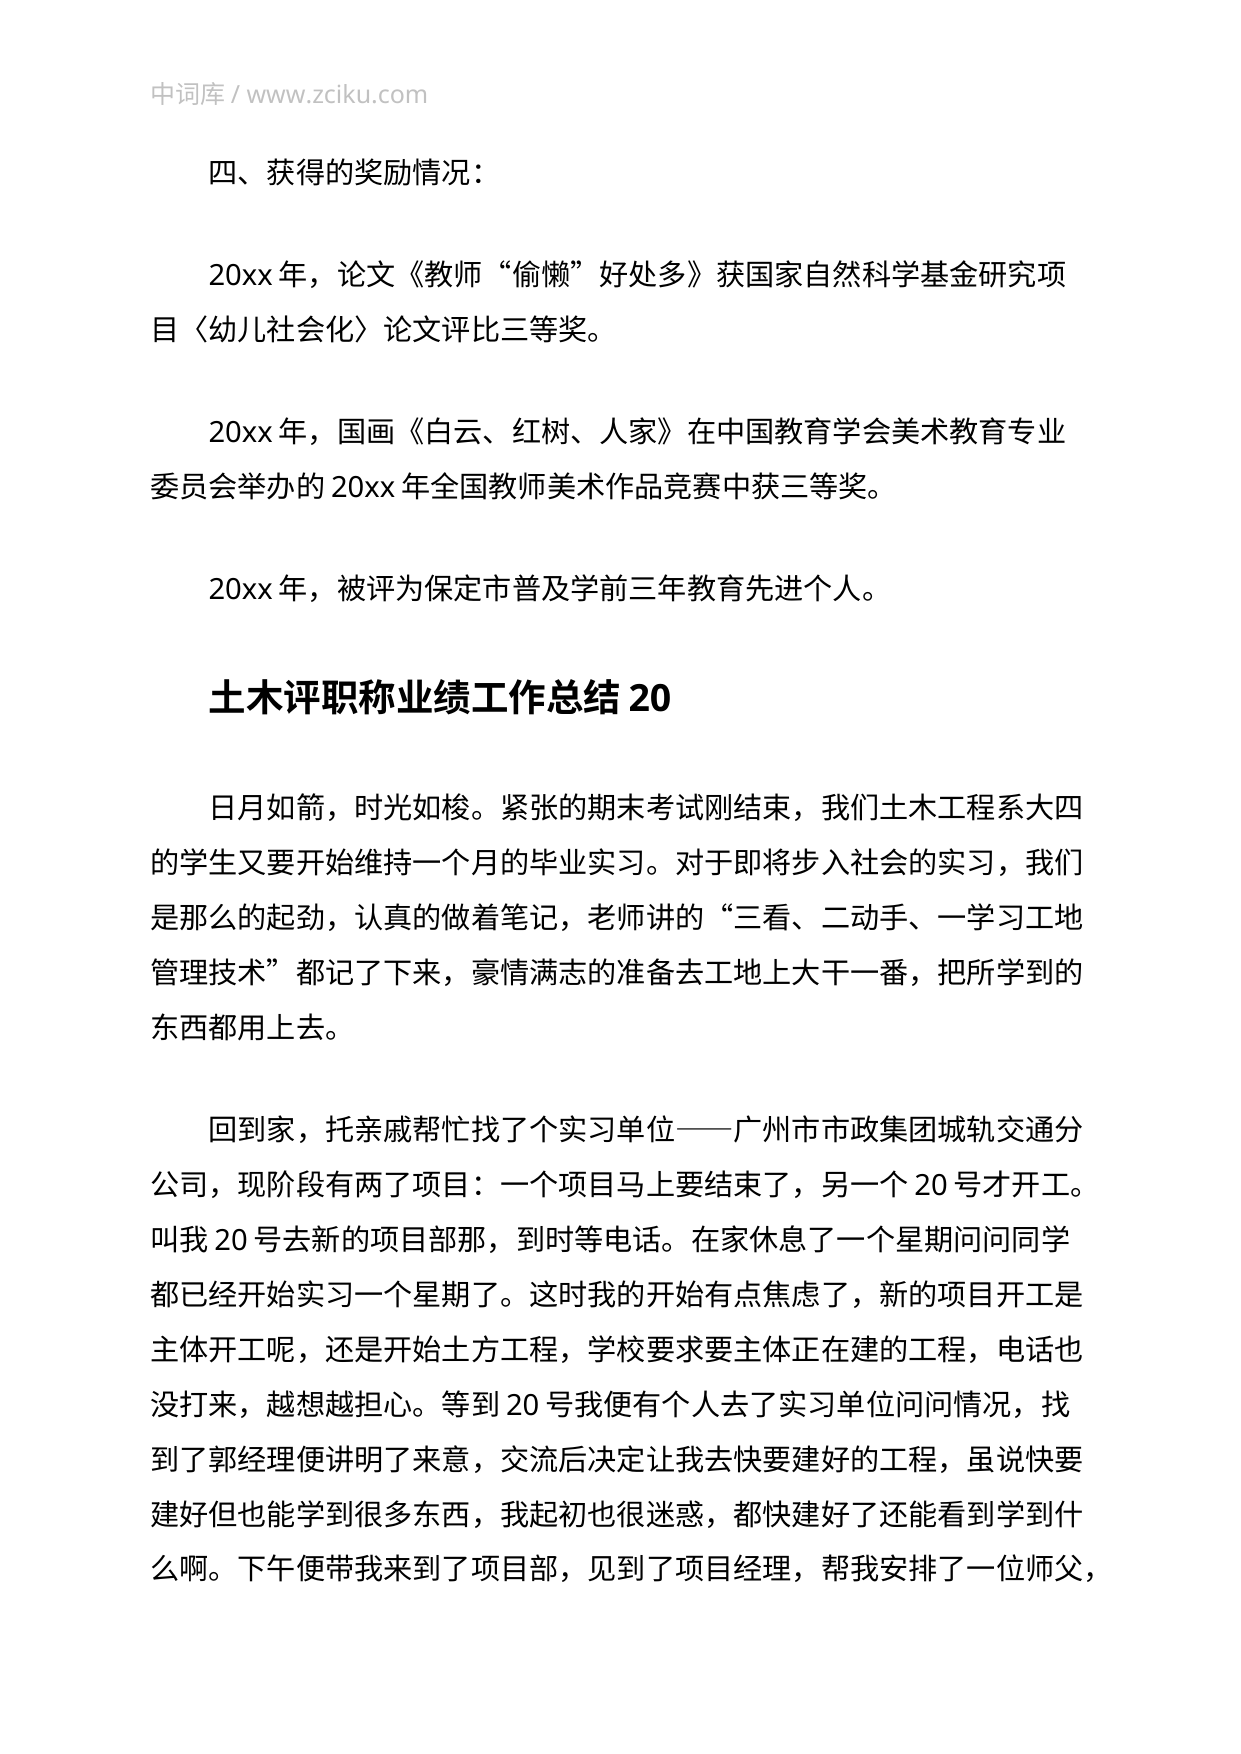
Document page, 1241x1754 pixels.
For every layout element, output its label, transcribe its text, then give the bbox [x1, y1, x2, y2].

text 20xx年，国画《白云、红树、人家》在中国教育学会美术教育专业委员会举办的20xx年全国教师美术作品竞赛中获三等奖。 [150, 408, 1090, 506]
text 四、获得的奖励情况： [150, 150, 1090, 192]
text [150, 1106, 1090, 1588]
text 20xx年，被评为保定市普及学前三年教育先进个人。 [150, 566, 1090, 608]
text 日月如箭，时光如梭。紧张的期末考试刚结束，我们土木工程系大四的学生又要开始维持一个月的毕业实习。对于即将步入社会的实习，我们是那么的起劲，认真的做着笔记，老师讲的“三看、二动手、一学习工地管理技术”都记了下来，豪情满志的准备去工地上大干一番，把所学到的东西都用上去。 [150, 785, 1090, 1047]
text 20xx年，论文《教师“偷懒”好处多》获国家自然科学基金研究项目〈幼儿社会化〉论文评比三等奖。 [150, 252, 1090, 349]
text 土木评职称业绩工作总结20 [150, 667, 1090, 722]
